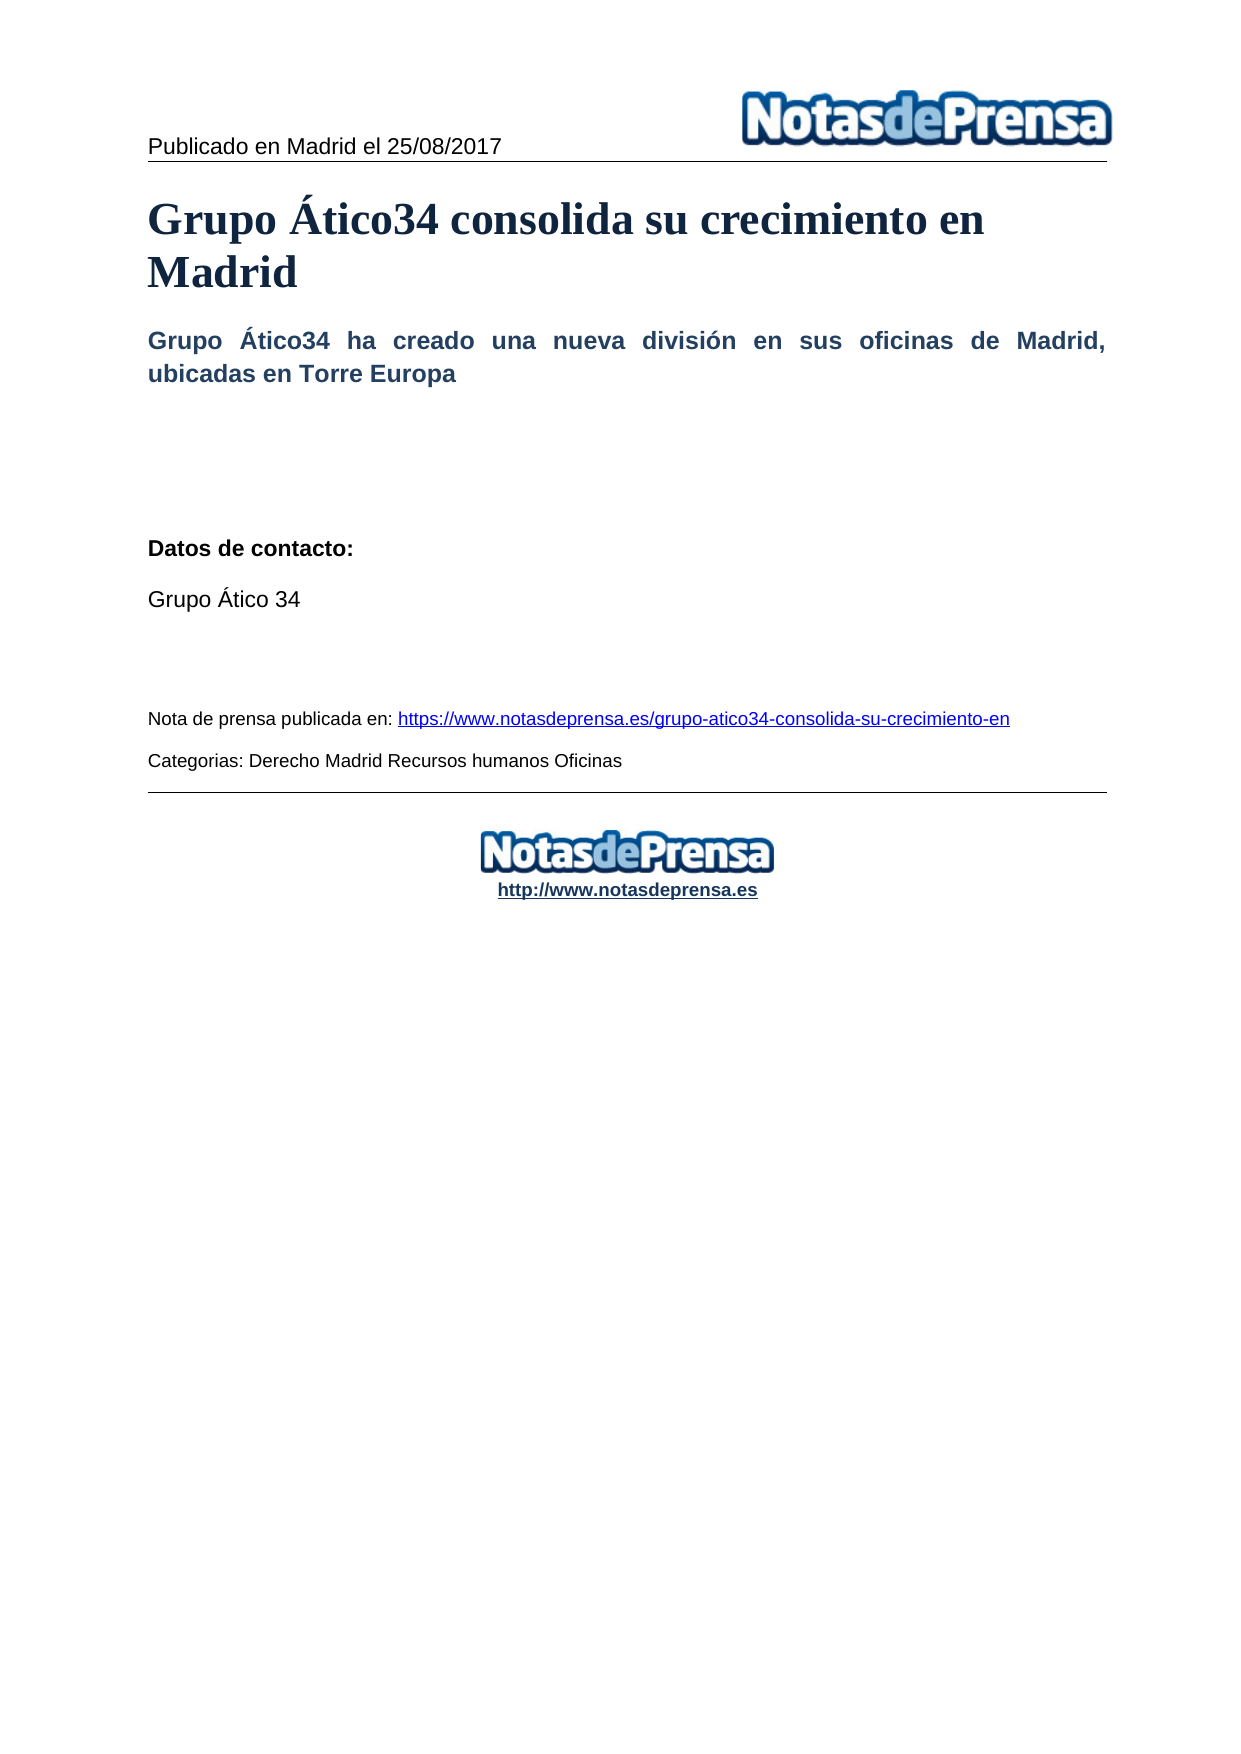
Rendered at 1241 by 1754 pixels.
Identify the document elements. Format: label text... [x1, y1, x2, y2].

picture [480, 829, 775, 875]
text Categorias: Derecho Madrid Recursos humanos Oficinas [148, 750, 1107, 771]
text Grupo Ático 34 [148, 586, 1063, 613]
text Datos de contacto: [148, 535, 1107, 562]
subtitle Grupo Ático34 ha creado una nueva división en sus oficinas de Madrid, ubicadas en Torre Europa [148, 326, 1107, 388]
picture [742, 90, 1113, 148]
subtitle Grupo Ático34 consolida su crecimiento en Madrid [148, 192, 1107, 297]
text http://www.notasdeprensa.es [148, 879, 1107, 901]
text Publicado en Madrid el 25/08/2017 [148, 133, 1107, 161]
text Nota de prensa publicada en: https://www.notasdeprensa.es/grupo-atico34-consolida-su-crecimiento-en [148, 707, 1107, 729]
